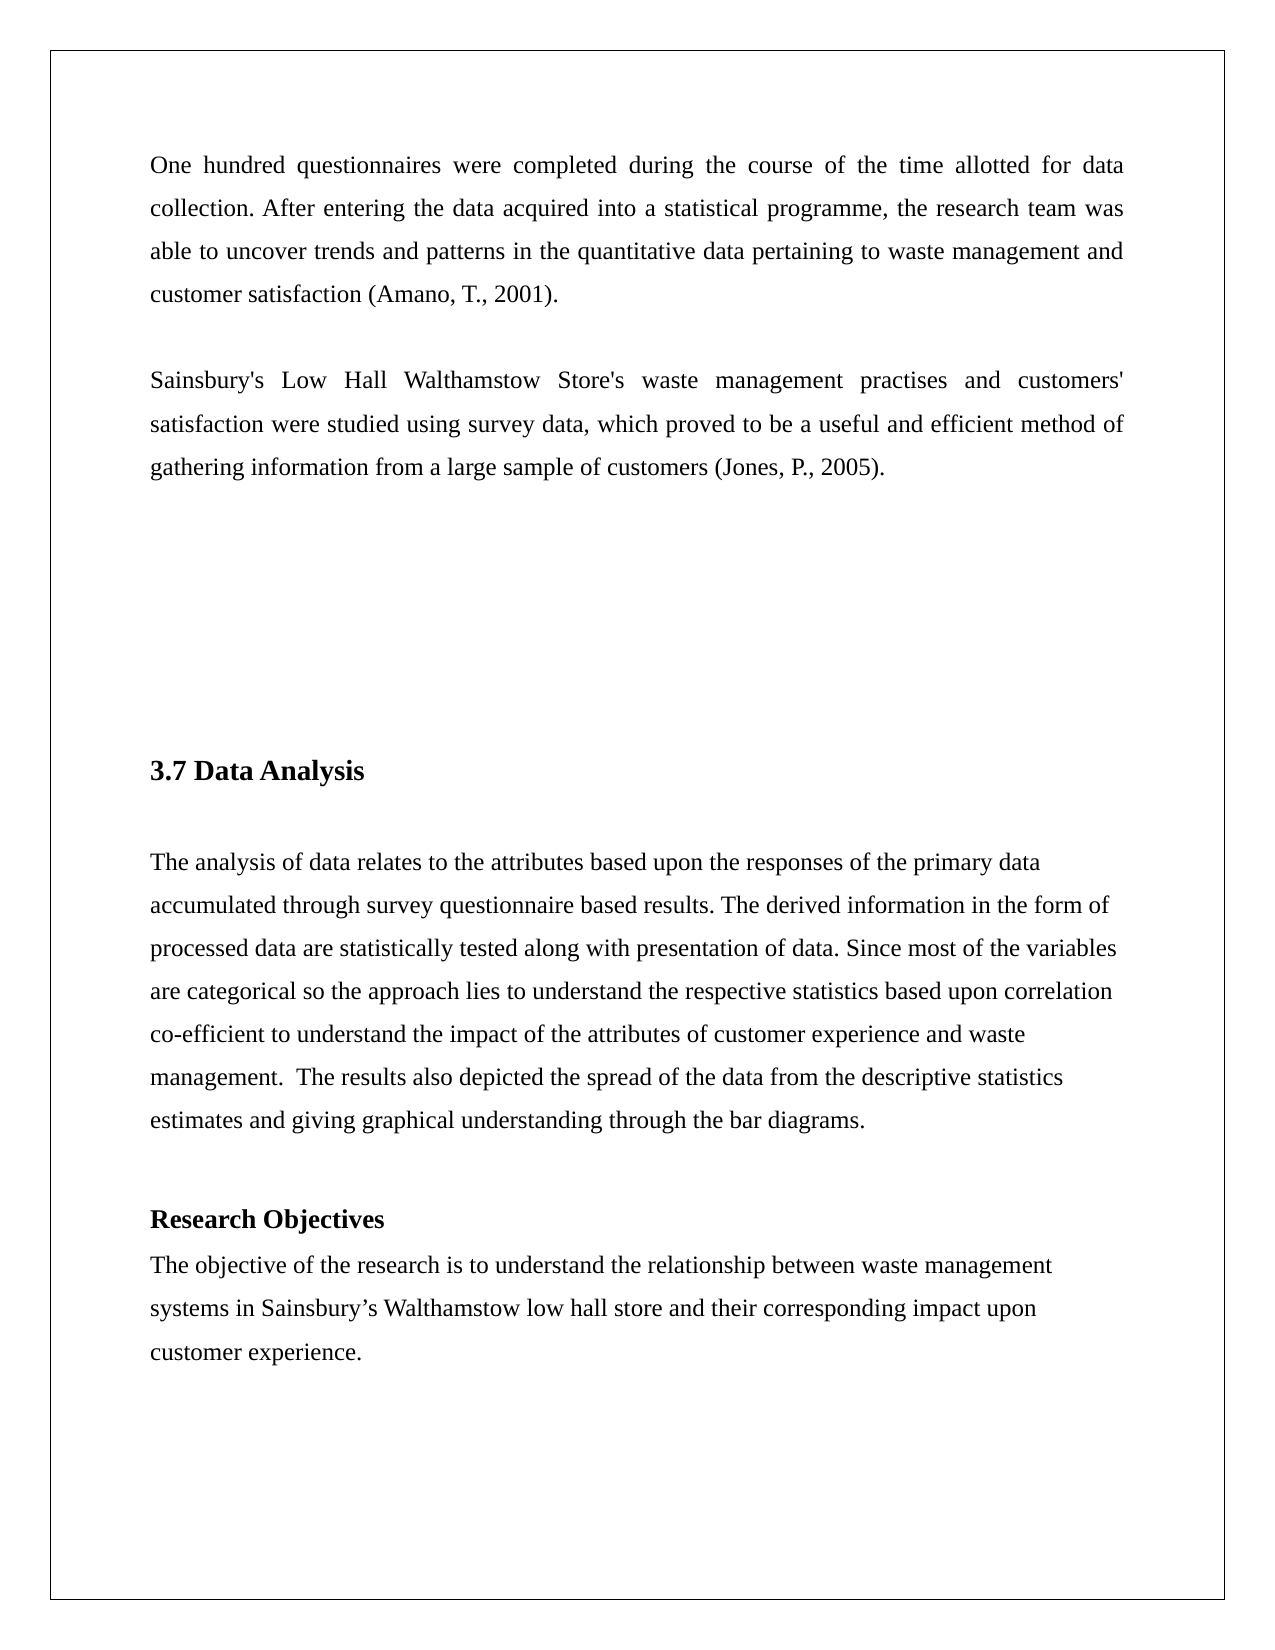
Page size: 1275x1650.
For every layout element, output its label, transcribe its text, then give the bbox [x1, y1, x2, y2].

text One hundred questionnaires were completed during the course of the time allotted for data collection. After entering the data acquired into a statistical programme, the research team was able to uncover trends and patterns in the quantitative data pertaining to waste management and customer satisfaction (Amano, T., 2001). [150, 150, 1125, 308]
text Sainsbury's Low Hall Walthamstow Store's waste management practises and customers' satisfaction were studied using survey data, which proved to be a useful and efficient method of gathering information from a large sample of customers (Jones, P., 2005). [150, 366, 1125, 481]
text The objective of the research is to understand the relationship between waste management systems in Sainsbury’s Walthamstow low hall store and their corresponding impact upon customer experience. [150, 1250, 1125, 1365]
subtitle Research Objectives [150, 1204, 1125, 1235]
text The analysis of data relates to the attributes based upon the responses of the primary data accumulated through survey questionnaire based results. The derived information in the form of processed data are statistically tested along with presentation of data. Since most of the variables are categorical so the approach lies to understand the respective statistics based upon correlation co-efficient to understand the impact of the attributes of customer experience and waste management. The results also depicted the spread of the data from the descriptive statistics estimates and giving graphical understanding through the bar diagrams. [150, 847, 1125, 1134]
subtitle 3.7 Data Analysis [150, 753, 1125, 787]
